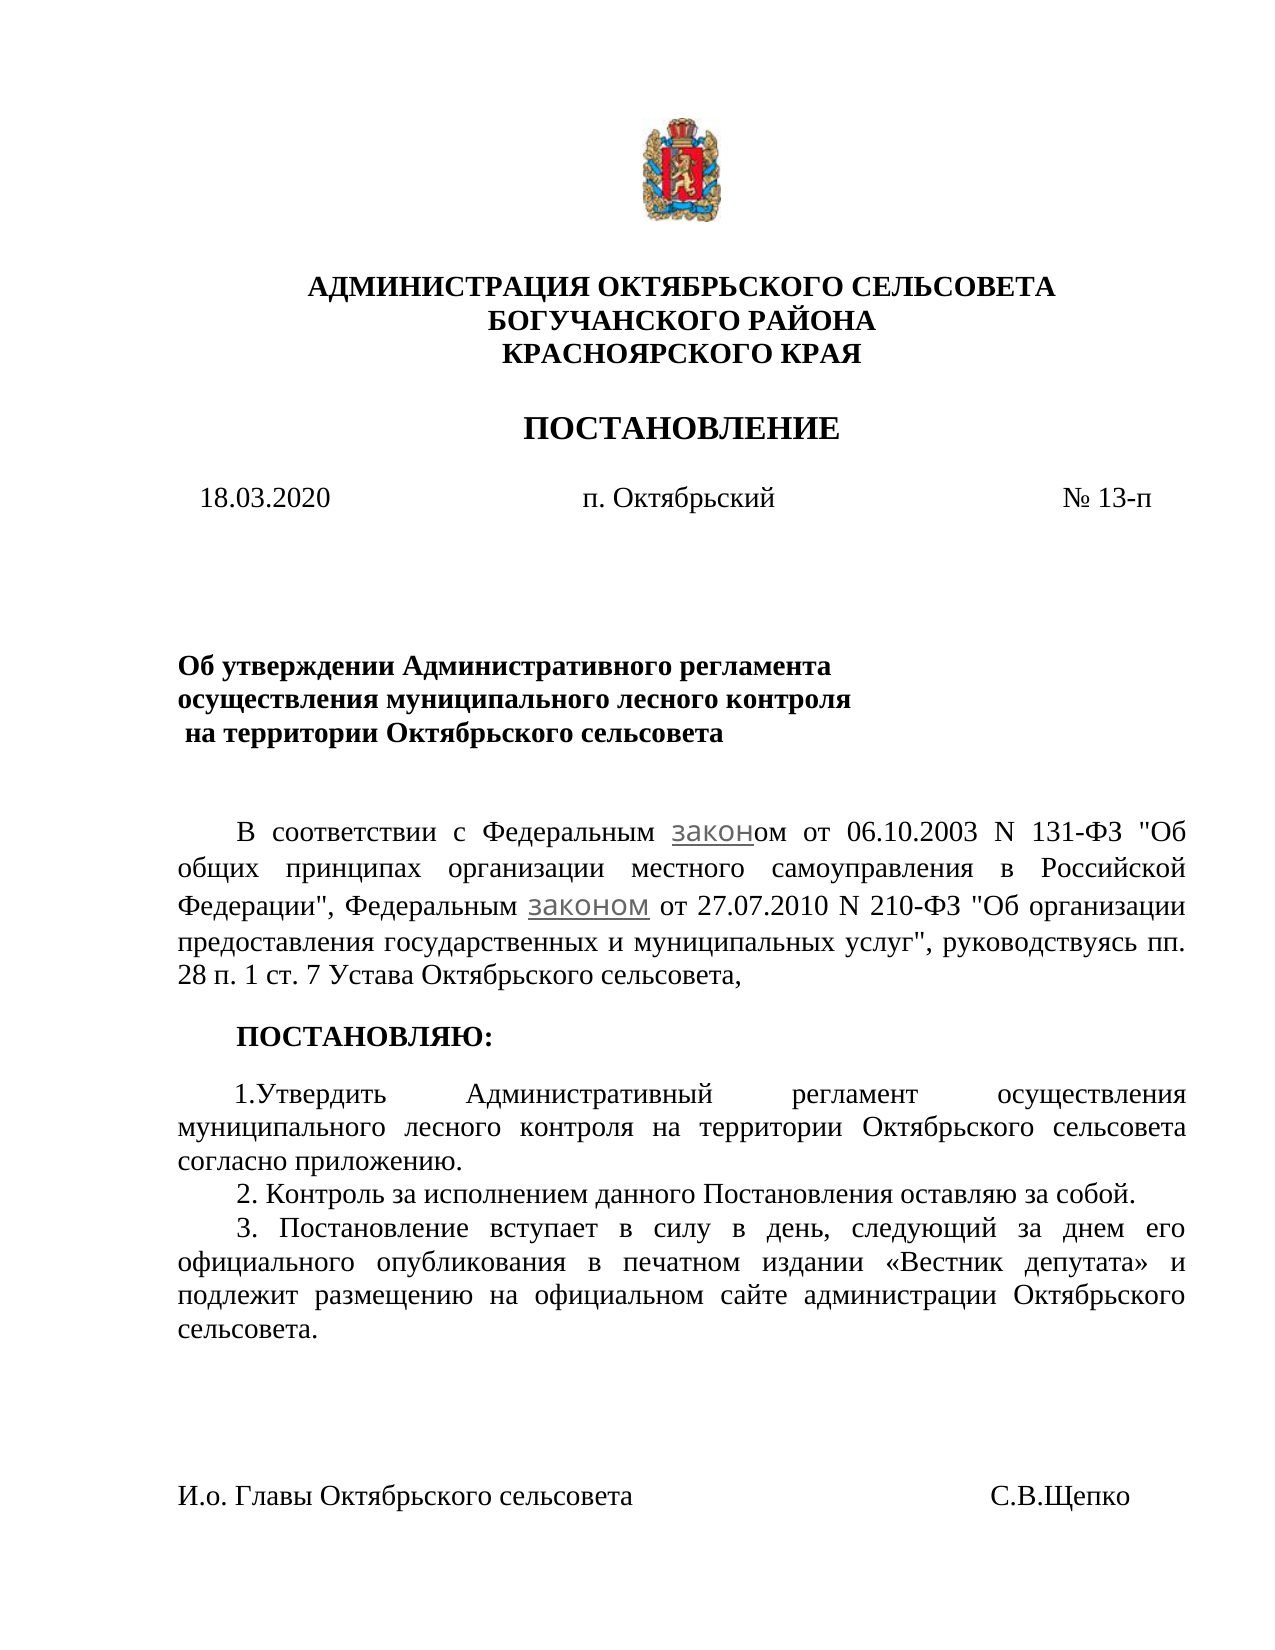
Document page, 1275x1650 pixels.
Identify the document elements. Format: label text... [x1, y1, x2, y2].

text 3. Постановление вступает в силу в день, следующий за днем его официального опубликования в печатном издании «Вестник депутата» и подлежит размещению на официальном сайте администрации Октябрьского сельсовета. [177, 1210, 1186, 1344]
title Об утверждении Административного регламента [177, 648, 1186, 681]
title на территории Октябрьского сельсовета [177, 715, 1186, 748]
text КРАСНОЯРСКОГО КРАЯ [177, 336, 1186, 370]
text АДМИНИСТРАЦИЯ ОКТЯБРЬСКОГО СЕЛЬСОВЕТА [177, 269, 1186, 303]
title осуществления муниципального лесного контроля [177, 681, 1186, 715]
text 18.03.2020 п. Октябрьский № 13-п [177, 480, 1186, 514]
text БОГУЧАНСКОГО РАЙОНА [177, 303, 1186, 336]
text 1.Утвердить Административный регламент осуществления муниципального лесного контроля на территории Октябрьского сельсовета согласно приложению. [177, 1076, 1186, 1177]
text ПОСТАНОВЛЕНИЕ [177, 408, 1186, 447]
text И.о. Главы Октябрьского сельсовета С.В.Щепко [177, 1478, 1186, 1512]
text 2. Контроль за исполнением данного Постановления оставляю за собой. [177, 1177, 1187, 1210]
text ПОСТАНОВЛЯЮ: [177, 1019, 1186, 1053]
text В соответствии с Федеральным законом от 06.10.2003 N 131-ФЗ "Об общих принципах организации местного самоуправления в Российской Федерации", Федеральным законом от 27.07.2010 N 210-ФЗ "Об организации предоставления государственных и муниципальных услуг", руководствуясь пп. 28 п. 1 ст. 7 Устава Октябрьского сельсовета, [177, 811, 1186, 991]
picture [642, 118, 721, 222]
